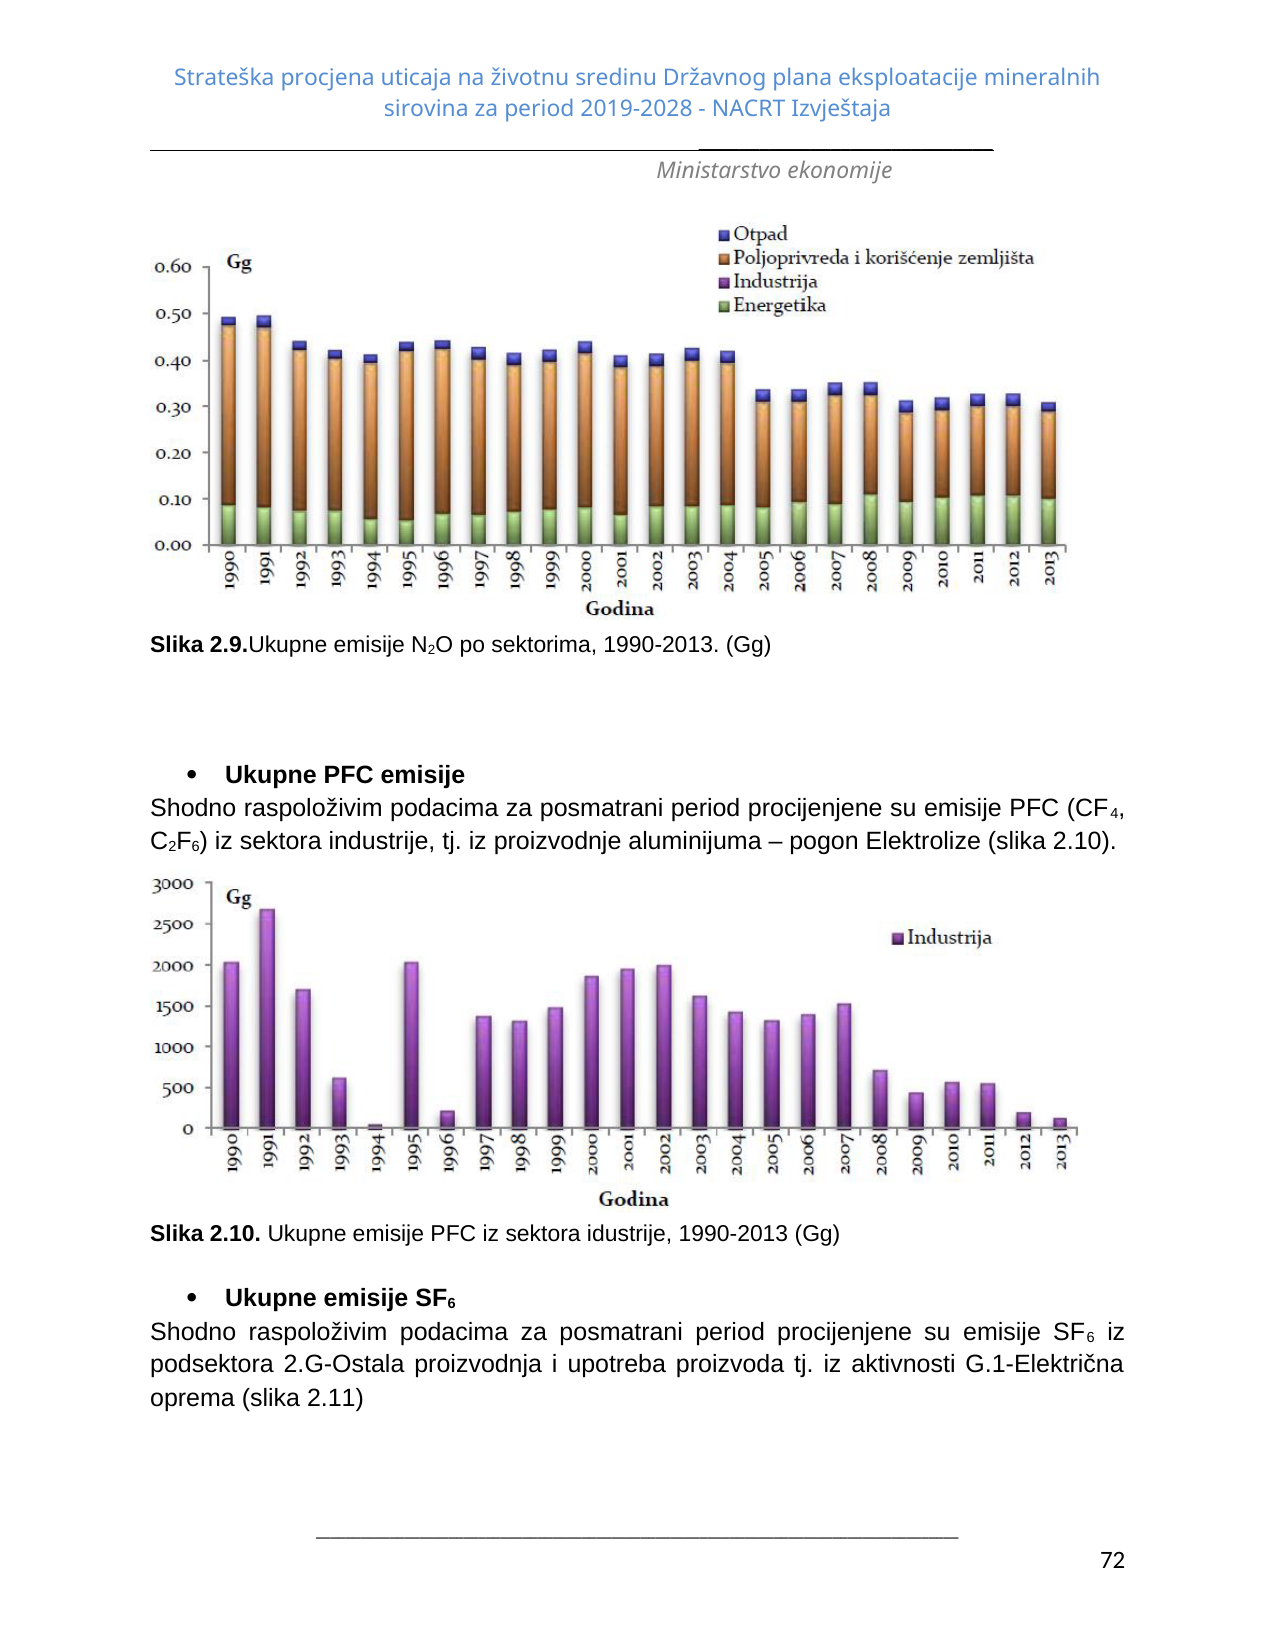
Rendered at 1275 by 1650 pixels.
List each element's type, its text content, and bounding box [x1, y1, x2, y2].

text Shodno raspoloživim podacima za posmatrani period procijenjene su emisije PFC (CF4, C2F6) iz sektora industrije, tj. iz proizvodnje aluminijuma – pogon Elektrolize (slika 2.10). [150, 793, 1125, 855]
text Slika 2.10. Ukupne emisije PFC iz sektora idustrije, 1990-2013 (Gg) [150, 1220, 1125, 1246]
picture [150, 859, 1106, 1216]
list Ukupne PFC emisije [187, 760, 1125, 789]
text Shodno raspoloživim podacima za posmatrani period procijenjene su emisije SF6 iz podsektora 2.G-Ostala proizvodnja i upotreba proizvoda tj. iz aktivnosti G.1-Električna oprema (slika 2.11) [150, 1316, 1125, 1411]
picture [150, 210, 1100, 627]
text Slika 2.9.Ukupne emisije N2O po sektorima, 1990-2013. (Gg) [150, 631, 1125, 657]
list Ukupne emisije SF6 [187, 1283, 1125, 1312]
